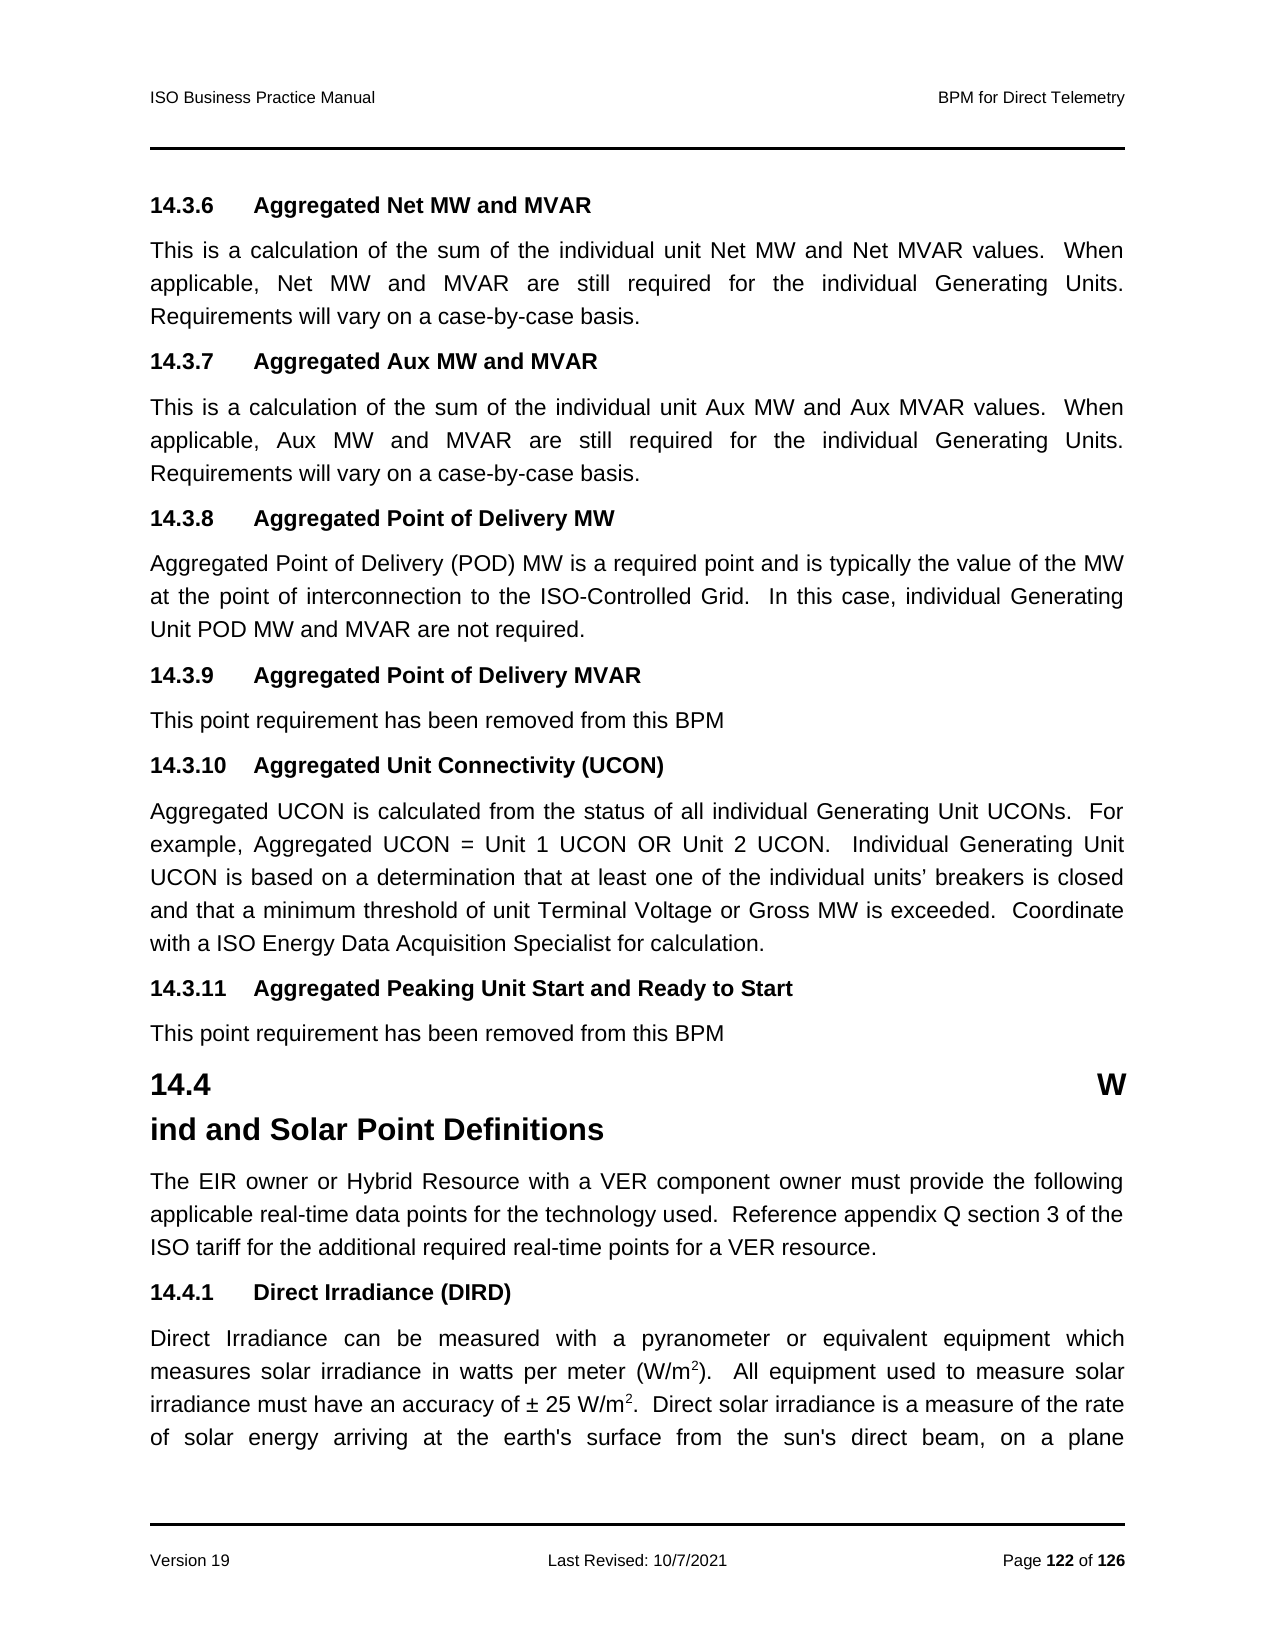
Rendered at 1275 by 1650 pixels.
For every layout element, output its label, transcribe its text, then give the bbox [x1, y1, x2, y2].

subtitle Aggregated Unit Connectivity (UCON) [150, 752, 1125, 779]
subtitle Direct Irradiance (DIRD) [150, 1279, 1125, 1306]
subtitle Aggregated Peaking Unit Start and Ready to Start [150, 975, 1125, 1001]
subtitle Wind and Solar Point Definitions [150, 1066, 1125, 1147]
subtitle Aggregated Point of Delivery MW [150, 505, 1125, 531]
text This is a calculation of the sum of the individual unit Net MW and Net MVAR values. When applicable, Net MW and MVAR are still required for the individual Generating Units. Requirements will vary on a case-by-case basis. [150, 237, 1125, 329]
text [150, 1325, 1125, 1450]
text This is a calculation of the sum of the individual unit Aux MW and Aux MVAR values. When applicable, Aux MW and MVAR are still required for the individual Generating Units. Requirements will vary on a case-by-case basis. [150, 394, 1125, 486]
text This point requirement has been removed from this BPM [150, 707, 1125, 733]
text Aggregated UCON is calculated from the status of all individual Generating Unit UCONs. For example, Aggregated UCON = Unit 1 UCON OR Unit 2 UCON. Individual Generating Unit UCON is based on a determination that at least one of the individual units’ breakers is closed and that a minimum threshold of unit Terminal Voltage or Gross MW is exceeded. Coordinate with a ISO Energy Data Acquisition Specialist for calculation. [150, 798, 1125, 956]
text This point requirement has been removed from this BPM [150, 1020, 1125, 1047]
subtitle Aggregated Net MW and MVAR [150, 192, 1125, 218]
text The EIR owner or Hybrid Resource with a VER component owner must provide the following applicable real-time data points for the technology used. Reference appendix Q section 3 of the ISO tariff for the additional required real-time points for a VER resource. [150, 1168, 1125, 1260]
text Aggregated Point of Delivery (POD) MW is a required point and is typically the value of the MW at the point of interconnection to the ISO-Controlled Grid. In this case, individual Generating Unit POD MW and MVAR are not required. [150, 550, 1125, 643]
subtitle Aggregated Aux MW and MVAR [150, 348, 1125, 375]
subtitle Aggregated Point of Delivery MVAR [150, 662, 1125, 688]
